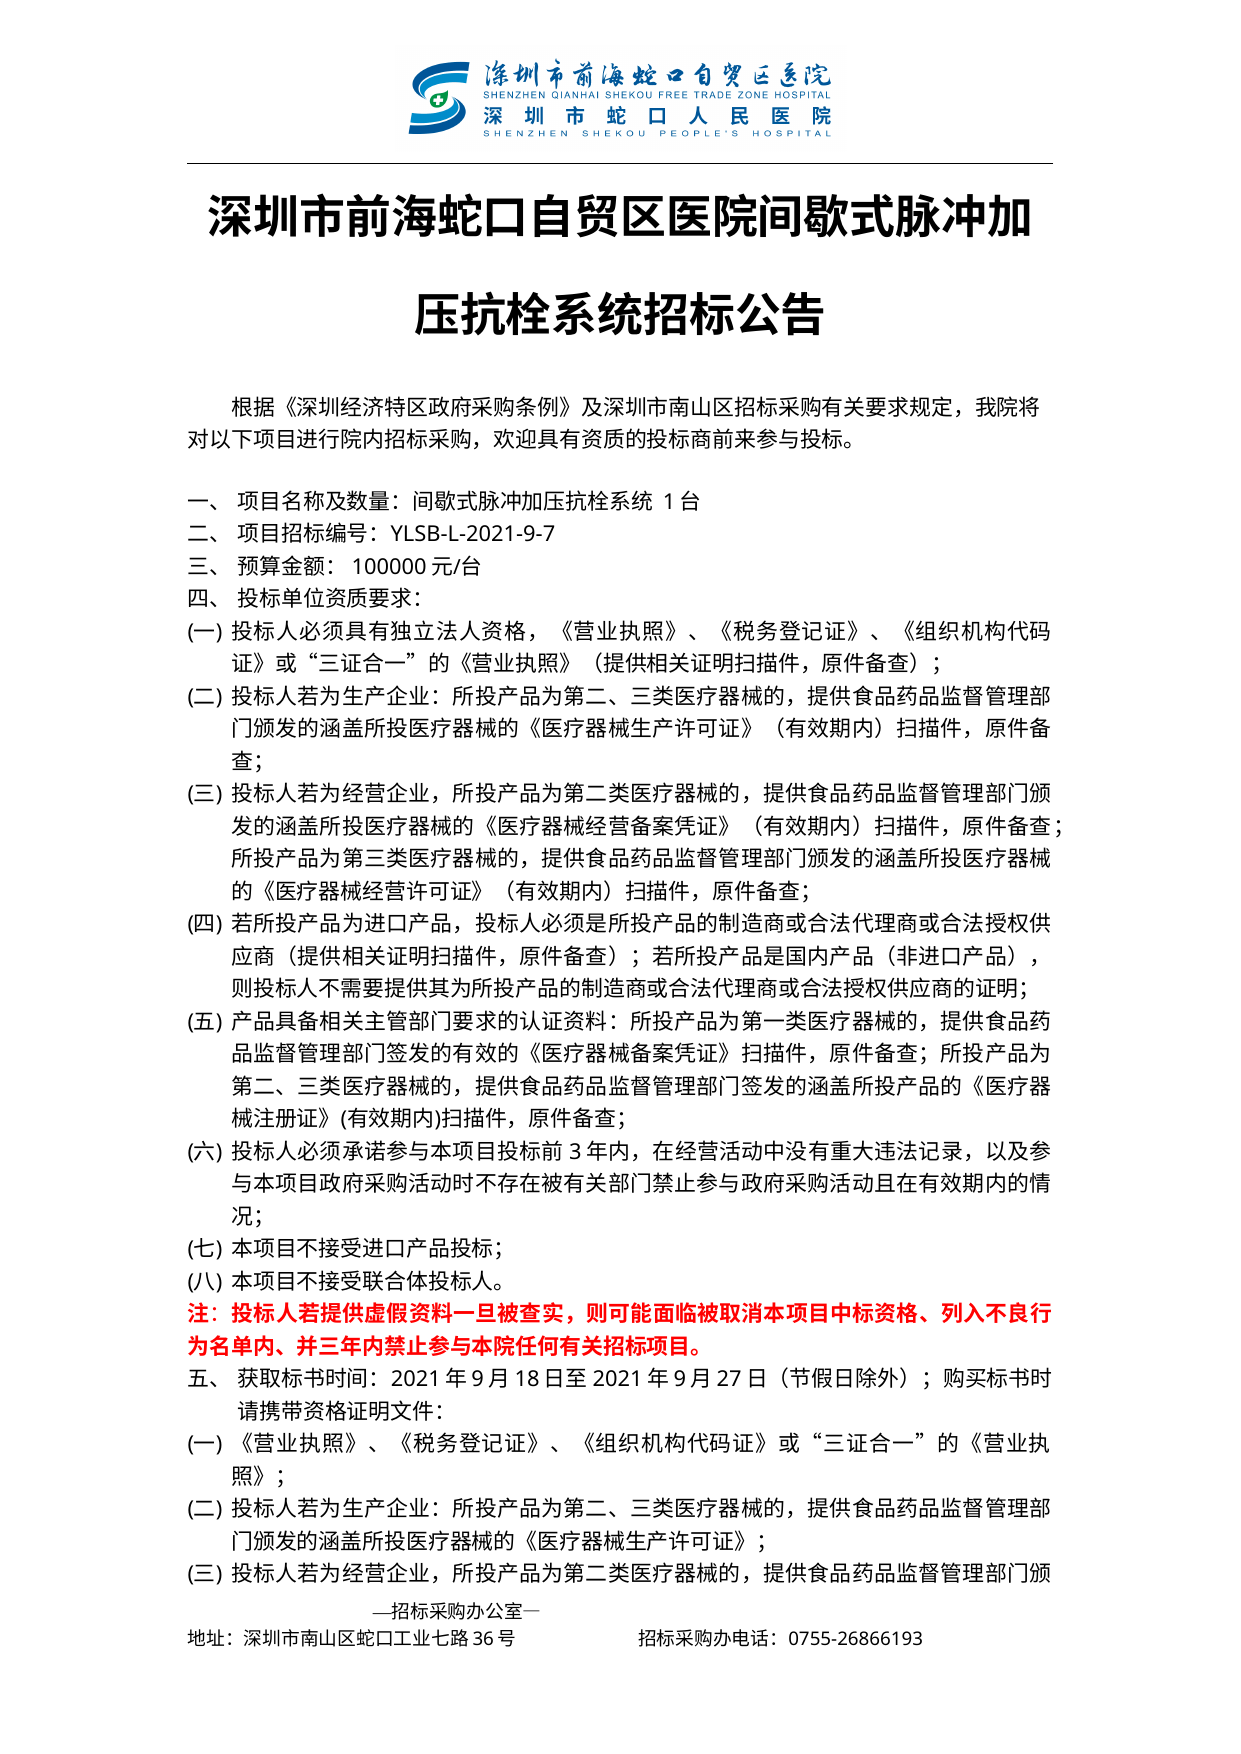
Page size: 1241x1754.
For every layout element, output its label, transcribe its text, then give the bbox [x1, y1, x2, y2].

list 本项目不接受联合体投标人。 [187, 1263, 1053, 1296]
list 《营业执照》、《税务登记证》、《组织机构代码证》或“三证合一”的《营业执照》； [187, 1426, 1053, 1491]
list 投标人若为经营企业，所投产品为第二类医疗器械的，提供食品药品监督管理部门颁发的涵盖所投医疗器械的《医疗器械经营备案凭证》（有效期内）扫描件，原件备查；所投产品为第三类医疗器械的，提供食品药品监督管理部门颁发的涵盖所投医疗器械的《医疗器械经营许可证》（有效期内）扫描件，原件备查； [187, 776, 1053, 906]
list 本项目不接受进口产品投标； [187, 1231, 1053, 1263]
list 预算金额： 100000元/台 [187, 548, 1053, 581]
list 投标人必须具有独立法人资格，《营业执照》、《税务登记证》、《组织机构代码证》或“三证合一”的《营业执照》（提供相关证明扫描件，原件备查）； [187, 613, 1053, 678]
list 项目名称及数量：间歇式脉冲加压抗栓系统 1台 [187, 483, 1053, 516]
list 投标人若为生产企业：所投产品为第二、三类医疗器械的，提供食品药品监督管理部门颁发的涵盖所投医疗器械的《医疗器械生产许可证》（有效期内）扫描件，原件备查； [187, 678, 1053, 776]
picture [395, 45, 847, 152]
list 投标人若为经营企业，所投产品为第二类医疗器械的，提供食品药品监督管理部门颁发的涵盖所投医疗器械的《医疗器械经营备案凭证》、所投产品为第三类医疗器械的，提供食品药品监督管理部门颁发的涵盖所投医疗器械的《医疗器械经营许可证》； [187, 1556, 1053, 1588]
list 投标人若为生产企业：所投产品为第二、三类医疗器械的，提供食品药品监督管理部门颁发的涵盖所投医疗器械的《医疗器械生产许可证》； [187, 1491, 1053, 1556]
list 获取标书时间：2021年9月18日至 2021年9月27日（节假日除外）；购买标书时请携带资格证明文件： [187, 1361, 1053, 1426]
text 根据《深圳经济特区政府采购条例》及深圳市南山区招标采购有关要求规定，我院将对以下项目进行院内招标采购，欢迎具有资质的投标商前来参与投标。 [187, 389, 1053, 454]
list 产品具备相关主管部门要求的认证资料：所投产品为第一类医疗器械的，提供食品药品监督管理部门签发的有效的《医疗器械备案凭证》扫描件，原件备查；所投产品为第二、三类医疗器械的，提供食品药品监督管理部门签发的涵盖所投产品的《医疗器械注册证》(有效期内)扫描件，原件备查； [187, 1003, 1053, 1133]
list 投标单位资质要求： [187, 581, 1053, 613]
list 若所投产品为进口产品，投标人必须是所投产品的制造商或合法代理商或合法授权供应商（提供相关证明扫描件，原件备查）；若所投产品是国内产品（非进口产品），则投标人不需要提供其为所投产品的制造商或合法代理商或合法授权供应商的证明； [187, 906, 1053, 1003]
list 项目招标编号：YLSB-L-2021-9-7 [187, 516, 1053, 548]
list 投标人必须承诺参与本项目投标前3年内，在经营活动中没有重大违法记录，以及参与本项目政府采购活动时不存在被有关部门禁止参与政府采购活动且在有效期内的情况； [187, 1133, 1053, 1231]
text 深圳市前海蛇口自贸区医院间歇式脉冲加压抗栓系统招标公告 [187, 165, 1053, 360]
text 注：投标人若提供虚假资料一旦被查实，则可能面临被取消本项目中标资格、列入不良行为名单内、并三年内禁止参与本院任何有关招标项目。 [187, 1296, 1053, 1361]
